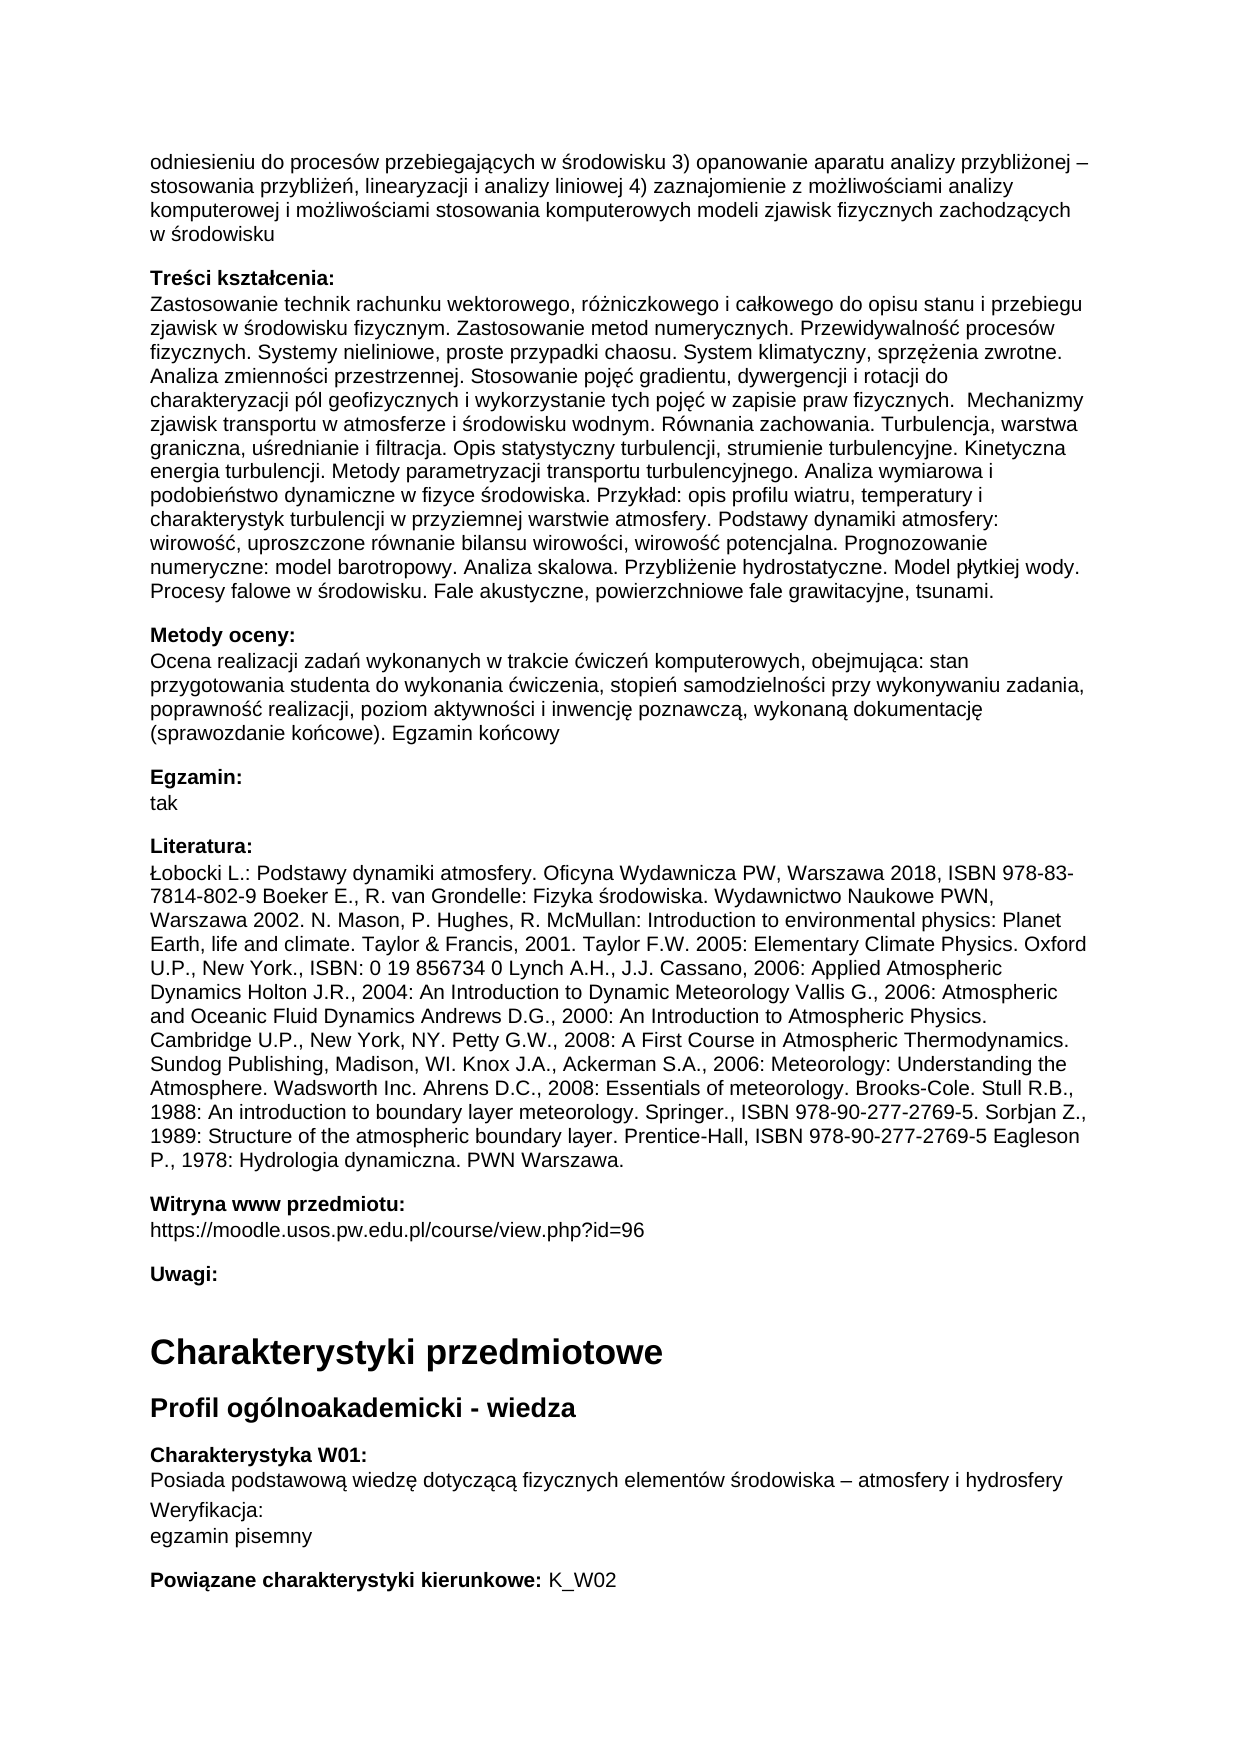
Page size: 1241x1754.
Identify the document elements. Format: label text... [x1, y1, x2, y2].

text Powiązane charakterystyki kierunkowe: K_W02 [150, 1568, 1090, 1592]
text Weryfikacja: [150, 1498, 1090, 1522]
text Treści kształcenia: [150, 266, 1090, 289]
text Charakterystyka W01: [150, 1443, 1090, 1467]
text egzamin pisemny [150, 1524, 1090, 1548]
text Łobocki L.: Podstawy dynamiki atmosfery. Oficyna Wydawnicza PW, Warszawa 2018, ISBN 978-83-7814-802-9 Boeker E., R. van Grondelle: Fizyka środowiska. Wydawnictwo Naukowe PWN, Warszawa 2002. N. Mason, P. Hughes, R. McMullan: Introduction to environmental physics: Planet Earth, life and climate. Taylor & Francis, 2001. Taylor F.W. 2005: Elementary Climate Physics. Oxford U.P., New York., ISBN: 0 19 856734 0 Lynch A.H., J.J. Cassano, 2006: Applied Atmospheric Dynamics Holton J.R., 2004: An Introduction to Dynamic Meteorology Vallis G., 2006: Atmospheric and Oceanic Fluid Dynamics Andrews D.G., 2000: An Introduction to Atmospheric Physics. Cambridge U.P., New York, NY. Petty G.W., 2008: A First Course in Atmospheric Thermodynamics. Sundog Publishing, Madison, WI. Knox J.A., Ackerman S.A., 2006: Meteorology: Understanding the Atmosphere. Wadsworth Inc. Ahrens D.C., 2008: Essentials of meteorology. Brooks-Cole. Stull R.B., 1988: An introduction to boundary layer meteorology. Springer., ISBN 978-90-277-2769-5. Sorbjan Z., 1989: Structure of the atmospheric boundary layer. Prentice-Hall, ISBN 978-90-277-2769-5 Eagleson P., 1978: Hydrologia dynamiczna. PWN Warszawa. [150, 860, 1090, 1172]
text Uwagi: [150, 1261, 1090, 1285]
text Witryna www przedmiotu: [150, 1192, 1090, 1216]
text Literatura: [150, 834, 1090, 858]
text Ocena realizacji zadań wykonanych w trakcie ćwiczeń komputerowych, obejmująca: stan przygotowania studenta do wykonania ćwiczenia, stopień samodzielności przy wykonywaniu zadania, poprawność realizacji, poziom aktywności i inwencję poznawczą, wykonaną dokumentację (sprawozdanie końcowe). Egzamin końcowy [150, 649, 1090, 745]
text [150, 150, 1090, 246]
text Metody oceny: [150, 623, 1090, 647]
text https://moodle.usos.pw.edu.pl/course/view.php?id=96 [150, 1218, 1090, 1242]
subtitle Profil ogólnoakademicki - wiedza [150, 1392, 1090, 1423]
text tak [150, 791, 1090, 814]
text Posiada podstawową wiedzę dotyczącą fizycznych elementów środowiska – atmosfery i hydrosfery [150, 1468, 1090, 1492]
subtitle Charakterystyki przedmiotowe [150, 1331, 1090, 1372]
text Zastosowanie technik rachunku wektorowego, różniczkowego i całkowego do opisu stanu i przebiegu zjawisk w środowisku fizycznym. Zastosowanie metod numerycznych. Przewidywalność procesów fizycznych. Systemy nieliniowe, proste przypadki chaosu. System klimatyczny, sprzężenia zwrotne. Analiza zmienności przestrzennej. Stosowanie pojęć gradientu, dywergencji i rotacji do charakteryzacji pól geofizycznych i wykorzystanie tych pojęć w zapisie praw fizycznych. Mechanizmy zjawisk transportu w atmosferze i środowisku wodnym. Równania zachowania. Turbulencja, warstwa graniczna, uśrednianie i filtracja. Opis statystyczny turbulencji, strumienie turbulencyjne. Kinetyczna energia turbulencji. Metody parametryzacji transportu turbulencyjnego. Analiza wymiarowa i podobieństwo dynamiczne w fizyce środowiska. Przykład: opis profilu wiatru, temperatury i charakterystyk turbulencji w przyziemnej warstwie atmosfery. Podstawy dynamiki atmosfery: wirowość, uproszczone równanie bilansu wirowości, wirowość potencjalna. Prognozowanie numeryczne: model barotropowy. Analiza skalowa. Przybliżenie hydrostatyczne. Model płytkiej wody. Procesy falowe w środowisku. Fale akustyczne, powierzchniowe fale grawitacyjne, tsunami. [150, 292, 1090, 603]
text Egzamin: [150, 764, 1090, 788]
